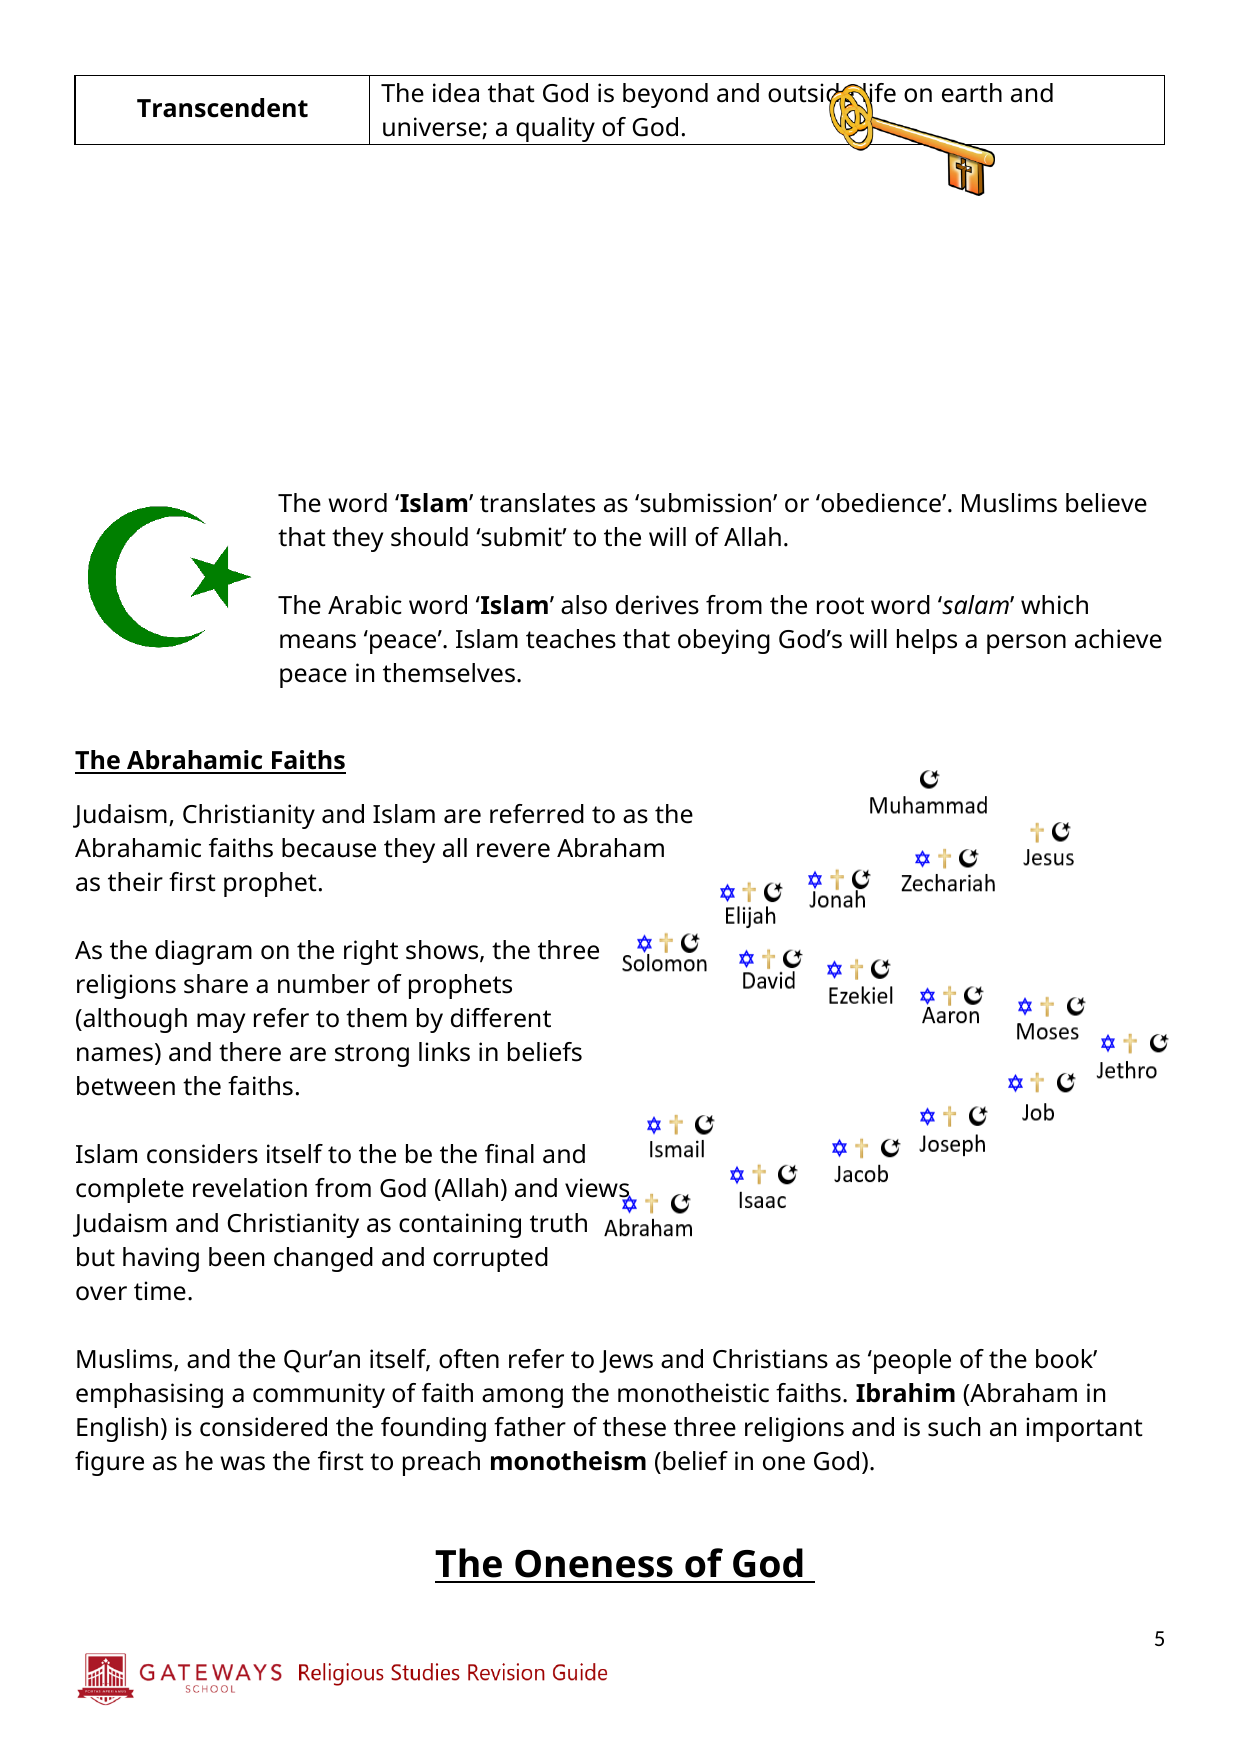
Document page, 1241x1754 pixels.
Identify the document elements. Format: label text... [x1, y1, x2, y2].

text as their first prophet. [75, 864, 1165, 899]
text The Abrahamic Faiths [75, 743, 1165, 777]
text over time. [75, 1273, 1165, 1307]
text As the diagram on the right shows, the three [75, 933, 1165, 967]
picture [578, 754, 1175, 1247]
picture [75, 1652, 608, 1707]
text The Arabic word ‘Islam’ also derives from the root word ‘salam’ which means ‘peace’. Islam teaches that obeying God’s will helps a person achieve peace in themselves. [75, 587, 1165, 689]
table_cell Transcendent [76, 76, 369, 144]
text Judaism, Christianity and Islam are referred to as the [75, 796, 1165, 831]
text between the faiths. [75, 1069, 1165, 1103]
picture [78, 491, 260, 662]
text The word ‘Islam’ translates as ‘submission’ or ‘obedience’. Muslims believe that they should ‘submit’ to the will of Allah. [75, 485, 1165, 553]
text Abrahamic faiths because they all revere Abraham [75, 831, 1165, 864]
text (although may refer to them by different [75, 1001, 1165, 1035]
text names) and there are strong links in beliefs [75, 1035, 1165, 1069]
text but having been changed and corrupted [75, 1239, 1165, 1273]
text Judaism and Christianity as containing truth [75, 1205, 1165, 1239]
text Muslims, and the Qur’an itself, often refer to Jews and Christians as ‘people of the book’ emphasising a community of faith among the monotheistic faiths. Ibrahim (Abraham in English) is considered the founding father of these three religions and is such an important figure as he was the first to preach monotheism (belief in one God). [75, 1341, 1165, 1478]
picture [829, 84, 995, 196]
text The Oneness of God [75, 1537, 1165, 1588]
text religions share a number of prophets [75, 967, 1165, 1001]
table_cell The idea that God is beyond and outside life on earth and universe; a quality of God. [370, 76, 1164, 144]
text Islam considers itself to the be the final and [75, 1137, 1165, 1171]
text complete revelation from God (Allah) and views [75, 1171, 1165, 1205]
